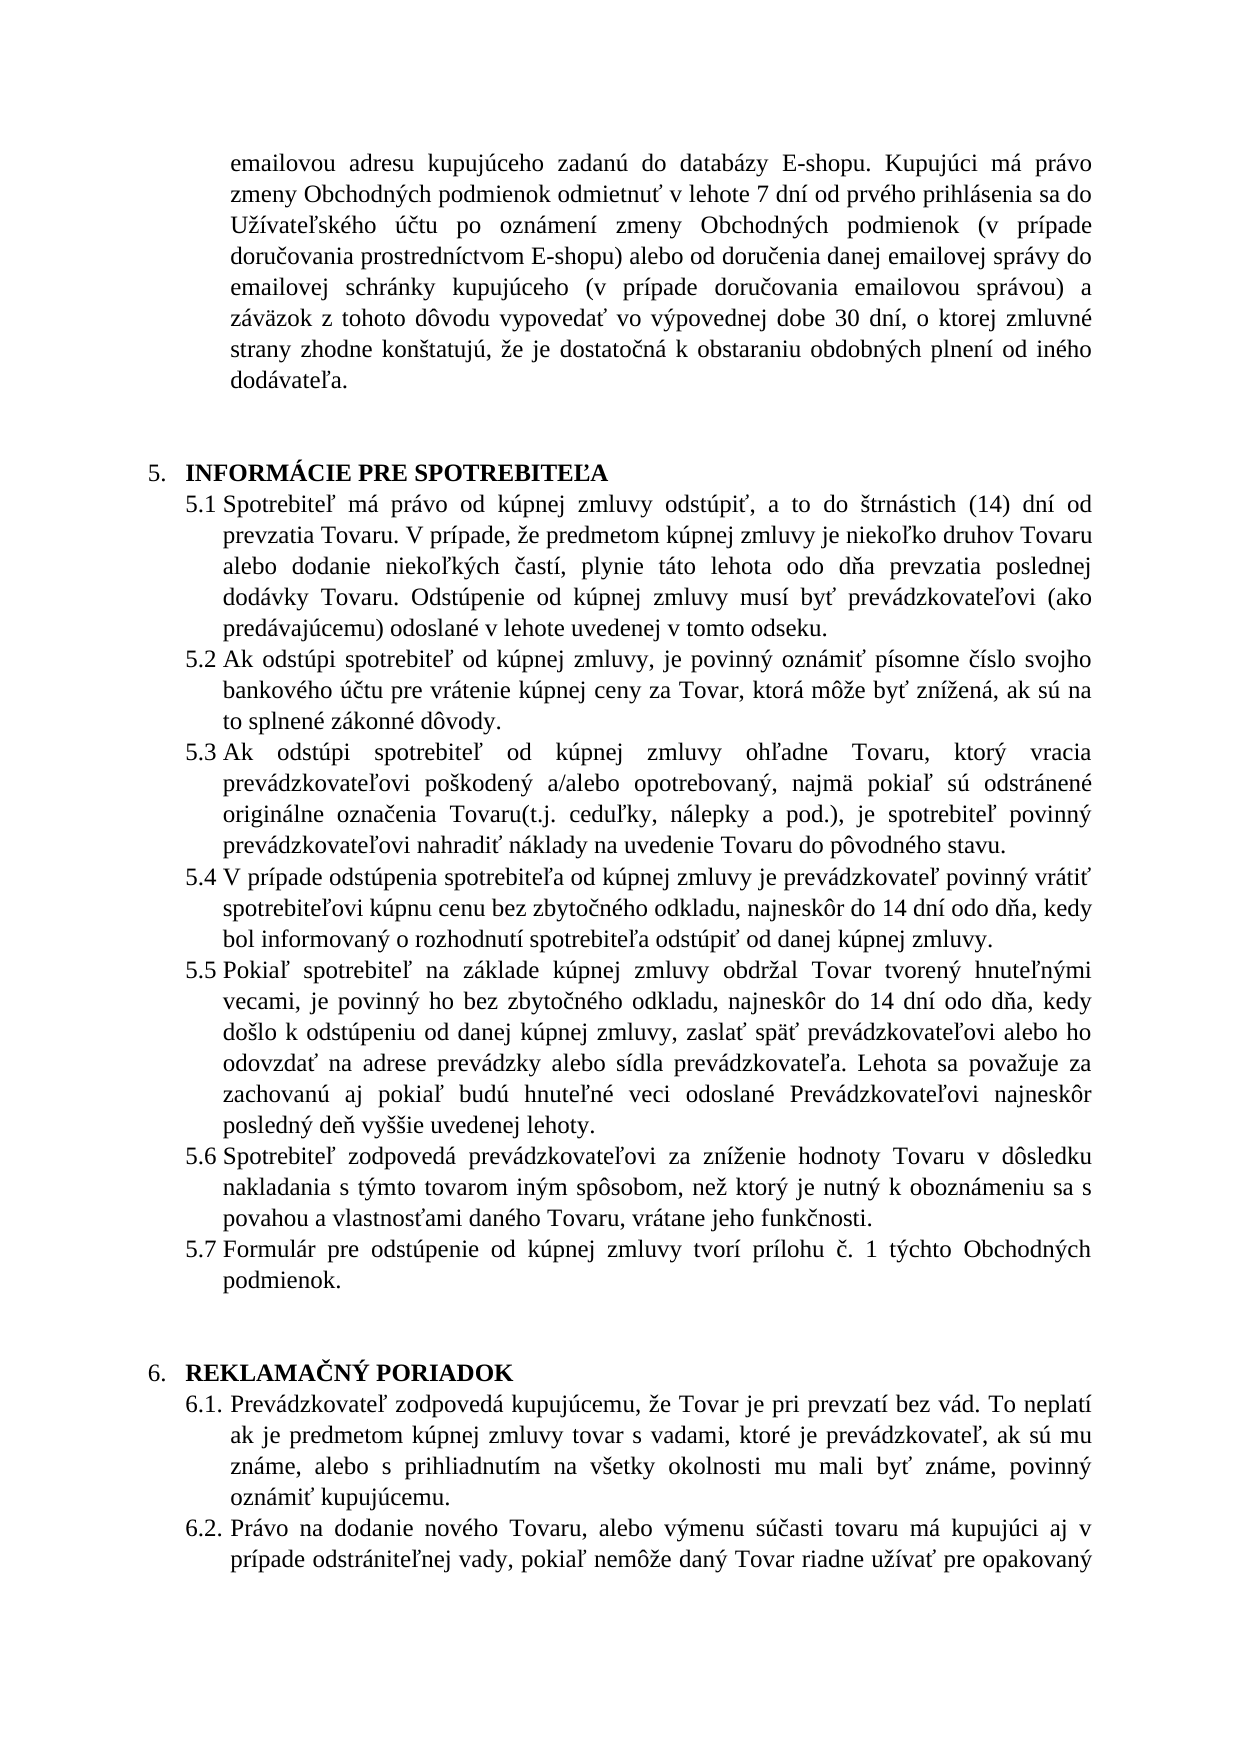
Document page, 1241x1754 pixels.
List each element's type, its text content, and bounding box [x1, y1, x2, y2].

list V prípade odstúpenia spotrebiteľa od kúpnej zmluvy je prevádzkovateľ povinný vrátiť spotrebiteľovi kúpnu cenu bez zbytočného odkladu, najneskôr do 14 dní odo dňa, kedy bol informovaný o rozhodnutí spotrebiteľa odstúpiť od danej kúpnej zmluvy. [185, 862, 1093, 952]
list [185, 148, 1093, 394]
list REKLAMAČNÝ PORIADOK [148, 1358, 1093, 1387]
list Pokiaľ spotrebiteľ na základe kúpnej zmluvy obdržal Tovar tvorený hnuteľnými vecami, je povinný ho bez zbytočného odkladu, najneskôr do 14 dní odo dňa, kedy došlo k odstúpeniu od danej kúpnej zmluvy, zaslať späť prevádzkovateľovi alebo ho odovzdať na adrese prevádzky alebo sídla prevádzkovateľa. Lehota sa považuje za zachovanú aj pokiaľ budú hnuteľné veci odoslané Prevádzkovateľovi najneskôr posledný deň vyššie uvedenej lehoty. [185, 955, 1093, 1139]
list INFORMÁCIE PRE SPOTREBITEĽA [148, 458, 1093, 487]
list Prevádzkovateľ zodpovedá kupujúcemu, že Tovar je pri prevzatí bez vád. To neplatí ak je predmetom kúpnej zmluvy tovar s vadami, ktoré je prevádzkovateľ, ak sú mu známe, alebo s prihliadnutím na všetky okolnosti mu mali byť známe, povinný oznámiť kupujúcemu. [185, 1389, 1093, 1511]
list Formulár pre odstúpenie od kúpnej zmluvy tvorí prílohu č. 1 týchto Obchodných podmienok. [185, 1234, 1093, 1294]
list Spotrebiteľ zodpovedá prevádzkovateľovi za zníženie hodnoty Tovaru v dôsledku nakladania s týmto tovarom iným spôsobom, než ktorý je nutný k oboznámeniu sa s povahou a vlastnosťami daného Tovaru, vrátane jeho funkčnosti. [185, 1141, 1093, 1232]
list Spotrebiteľ má právo od kúpnej zmluvy odstúpiť, a to do štrnástich (14) dní od prevzatia Tovaru. V prípade, že predmetom kúpnej zmluvy je niekoľko druhov Tovaru alebo dodanie niekoľkých častí, plynie táto lehota odo dňa prevzatia poslednej dodávky Tovaru. Odstúpenie od kúpnej zmluvy musí byť prevádzkovateľovi (ako predávajúcemu) odoslané v lehote uvedenej v tomto odseku. [185, 489, 1093, 642]
list Ak odstúpi spotrebiteľ od kúpnej zmluvy ohľadne Tovaru, ktorý vracia prevádzkovateľovi poškodený a/alebo opotrebovaný, najmä pokiaľ sú odstránené originálne označenia Tovaru(t.j. ceduľky, nálepky a pod.), je spotrebiteľ povinný prevádzkovateľovi nahradiť náklady na uvedenie Tovaru do pôvodného stavu. [185, 737, 1093, 859]
list Ak odstúpi spotrebiteľ od kúpnej zmluvy, je povinný oznámiť písomne číslo svojho bankového účtu pre vrátenie kúpnej ceny za Tovar, ktorá môže byť znížená, ak sú na to splnené zákonné dôvody. [185, 644, 1093, 735]
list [185, 1513, 1093, 1573]
